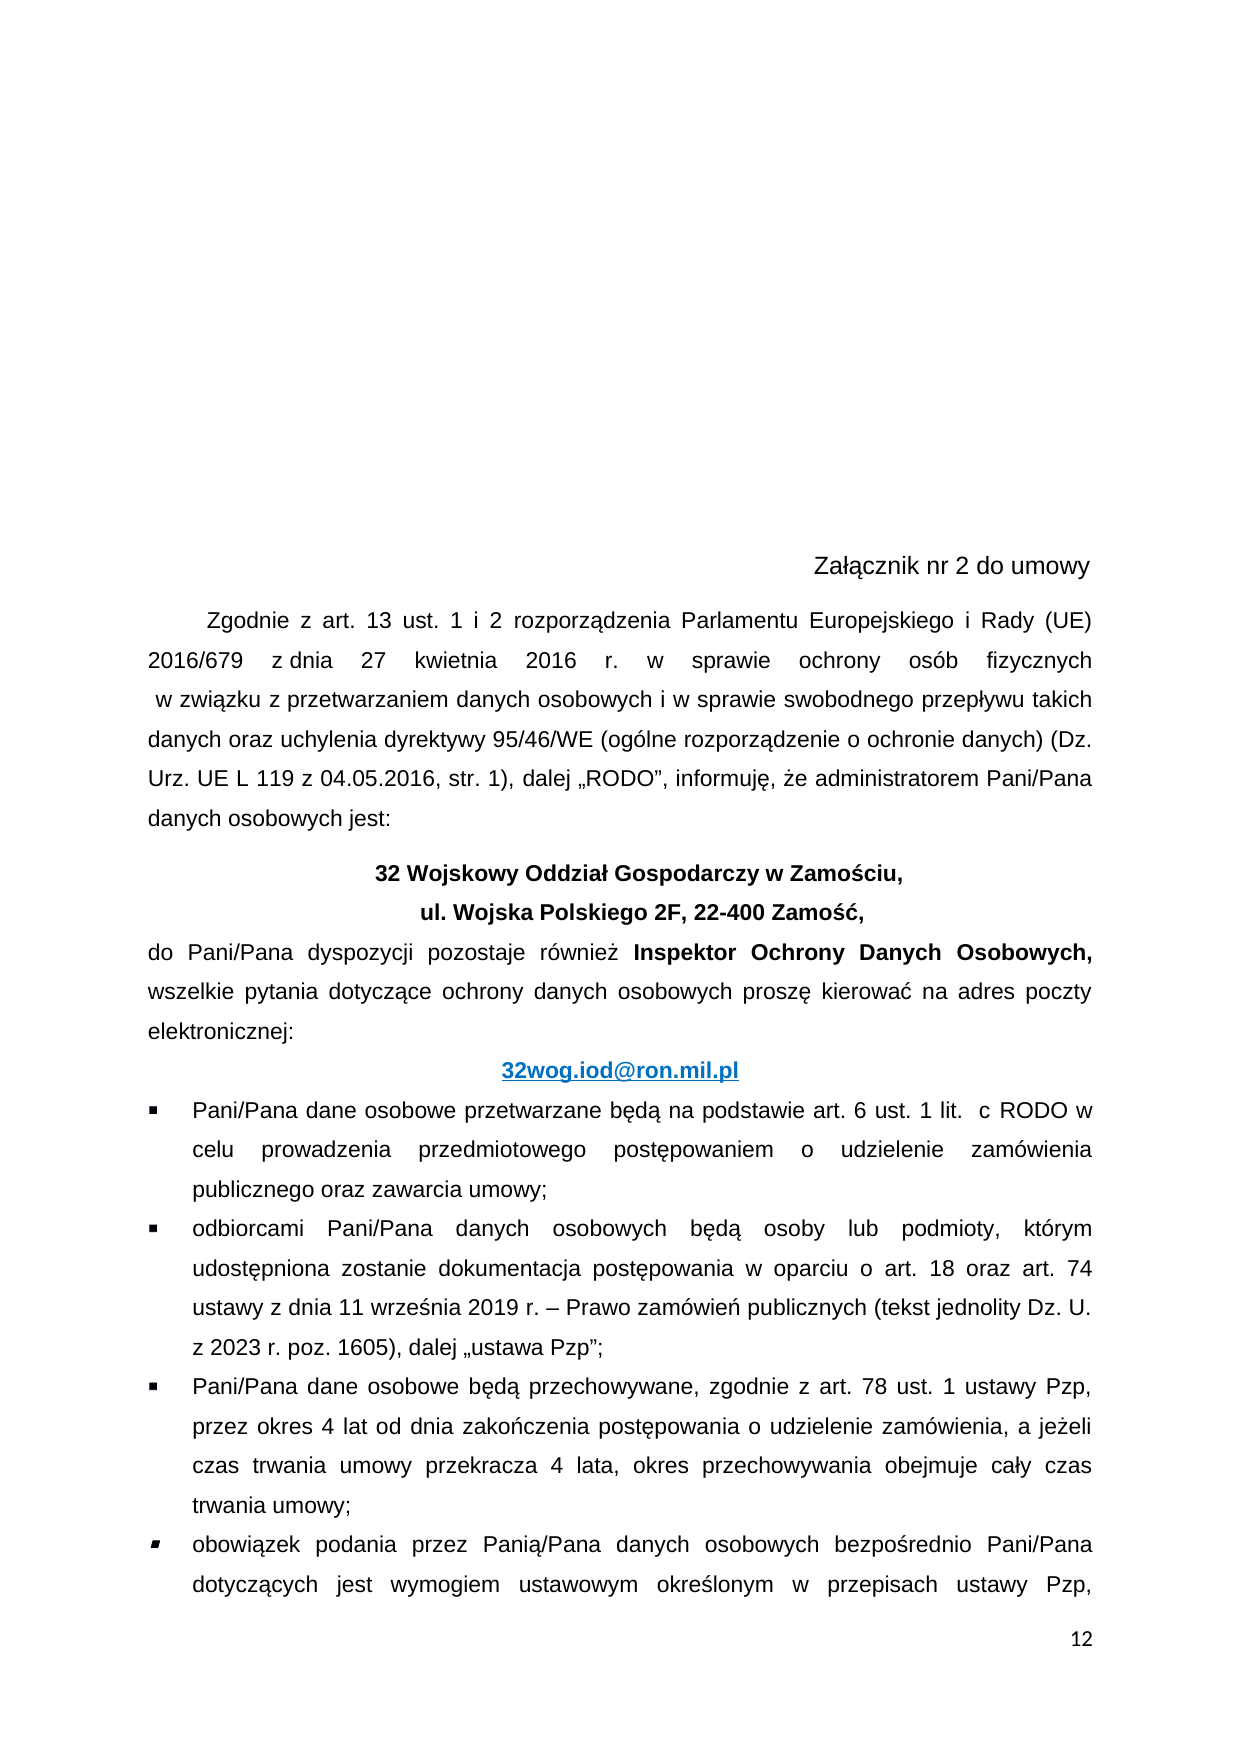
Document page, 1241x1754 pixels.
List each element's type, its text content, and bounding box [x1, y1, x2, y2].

list Pani/Pana dane osobowe przetwarzane będą na podstawie art. 6 ust. 1 lit. c RODO w celu prowadzenia przedmiotowego postępowaniem o udzielenie zamówienia publicznego oraz zawarcia umowy; [148, 1097, 1093, 1202]
list Pani/Pana dane osobowe będą przechowywane, zgodnie z art. 78 ust. 1 ustawy Pzp, przez okres 4 lat od dnia zakończenia postępowania o udzielenie zamówienia, a jeżeli czas trwania umowy przekracza 4 lata, okres przechowywania obejmuje cały czas trwania umowy; [148, 1373, 1093, 1518]
text Zgodnie z art. 13 ust. 1 i 2 rozporządzenia Parlamentu Europejskiego i Rady (UE) 2016/679 z dnia 27 kwietnia 2016 r. w sprawie ochrony osób fizycznych w związku z przetwarzaniem danych osobowych i w sprawie swobodnego przepływu takich danych oraz uchylenia dyrektywy 95/46/WE (ogólne rozporządzenie o ochronie danych) (Dz. Urz. UE L 119 z 04.05.2016, str. 1), dalej „RODO”, informuję, że administratorem Pani/Pana danych osobowych jest: [148, 607, 1093, 831]
text 32 Wojskowy Oddział Gospodarczy w Zamościu, ul. Wojska Polskiego 2F, 22-400 Zamość, [185, 860, 1093, 926]
text do Pani/Pana dyspozycji pozostaje również Inspektor Ochrony Danych Osobowych, wszelkie pytania dotyczące ochrony danych osobowych proszę kierować na adres poczty elektronicznej: [148, 939, 1093, 1044]
list odbiorcami Pani/Pana danych osobowych będą osoby lub podmioty, którym udostępniona zostanie dokumentacja postępowania w oparciu o art. 18 oraz art. 74 ustawy z dnia 11 września 2019 r. – Prawo zamówień publicznych (tekst jednolity Dz. U. z 2023 r. poz. 1605), dalej „ustawa Pzp”; [148, 1215, 1093, 1360]
text Załącznik nr 2 do umowy [738, 551, 1093, 579]
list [148, 1531, 1093, 1597]
text 32wog.iod@ron.mil.pl [148, 1057, 1093, 1084]
